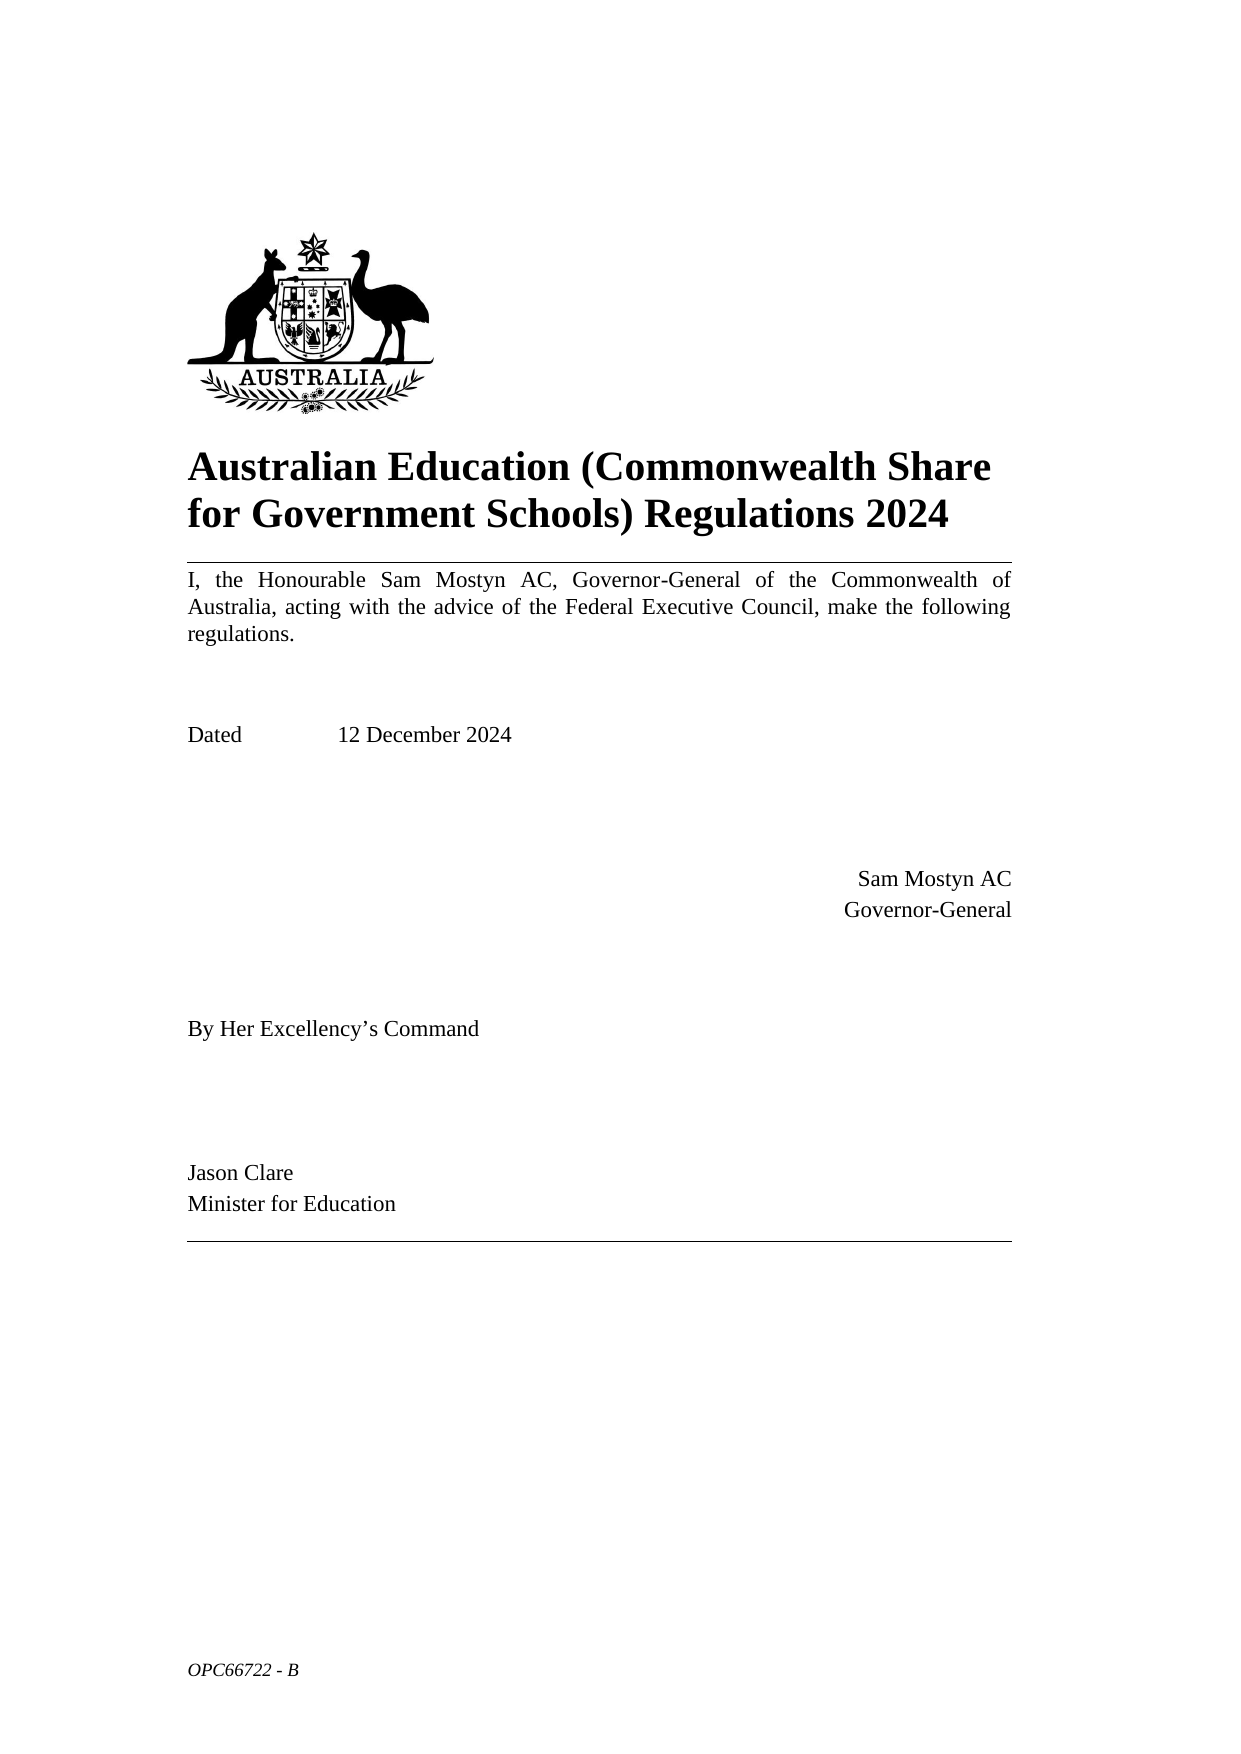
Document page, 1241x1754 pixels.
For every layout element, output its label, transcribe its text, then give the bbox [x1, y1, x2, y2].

picture [187, 232, 434, 414]
text By Her Excellency’s Command [187, 1010, 1012, 1041]
text Minister for Education [187, 1185, 1012, 1241]
text Dated 12 December 2024 [187, 721, 1012, 747]
text Sam Mostyn AC [228, 860, 1012, 891]
text I, the Honourable Sam Mostyn AC, Governor-General of the Commonwealth of Australia, acting with the advice of the Federal Executive Council, make the following regulations. [187, 563, 1012, 646]
text Jason Clare [187, 1154, 1012, 1185]
text Australian Education (Commonwealth Share for Government Schools) Regulations 2024 [187, 441, 1053, 537]
text Governor-General [228, 891, 1012, 922]
